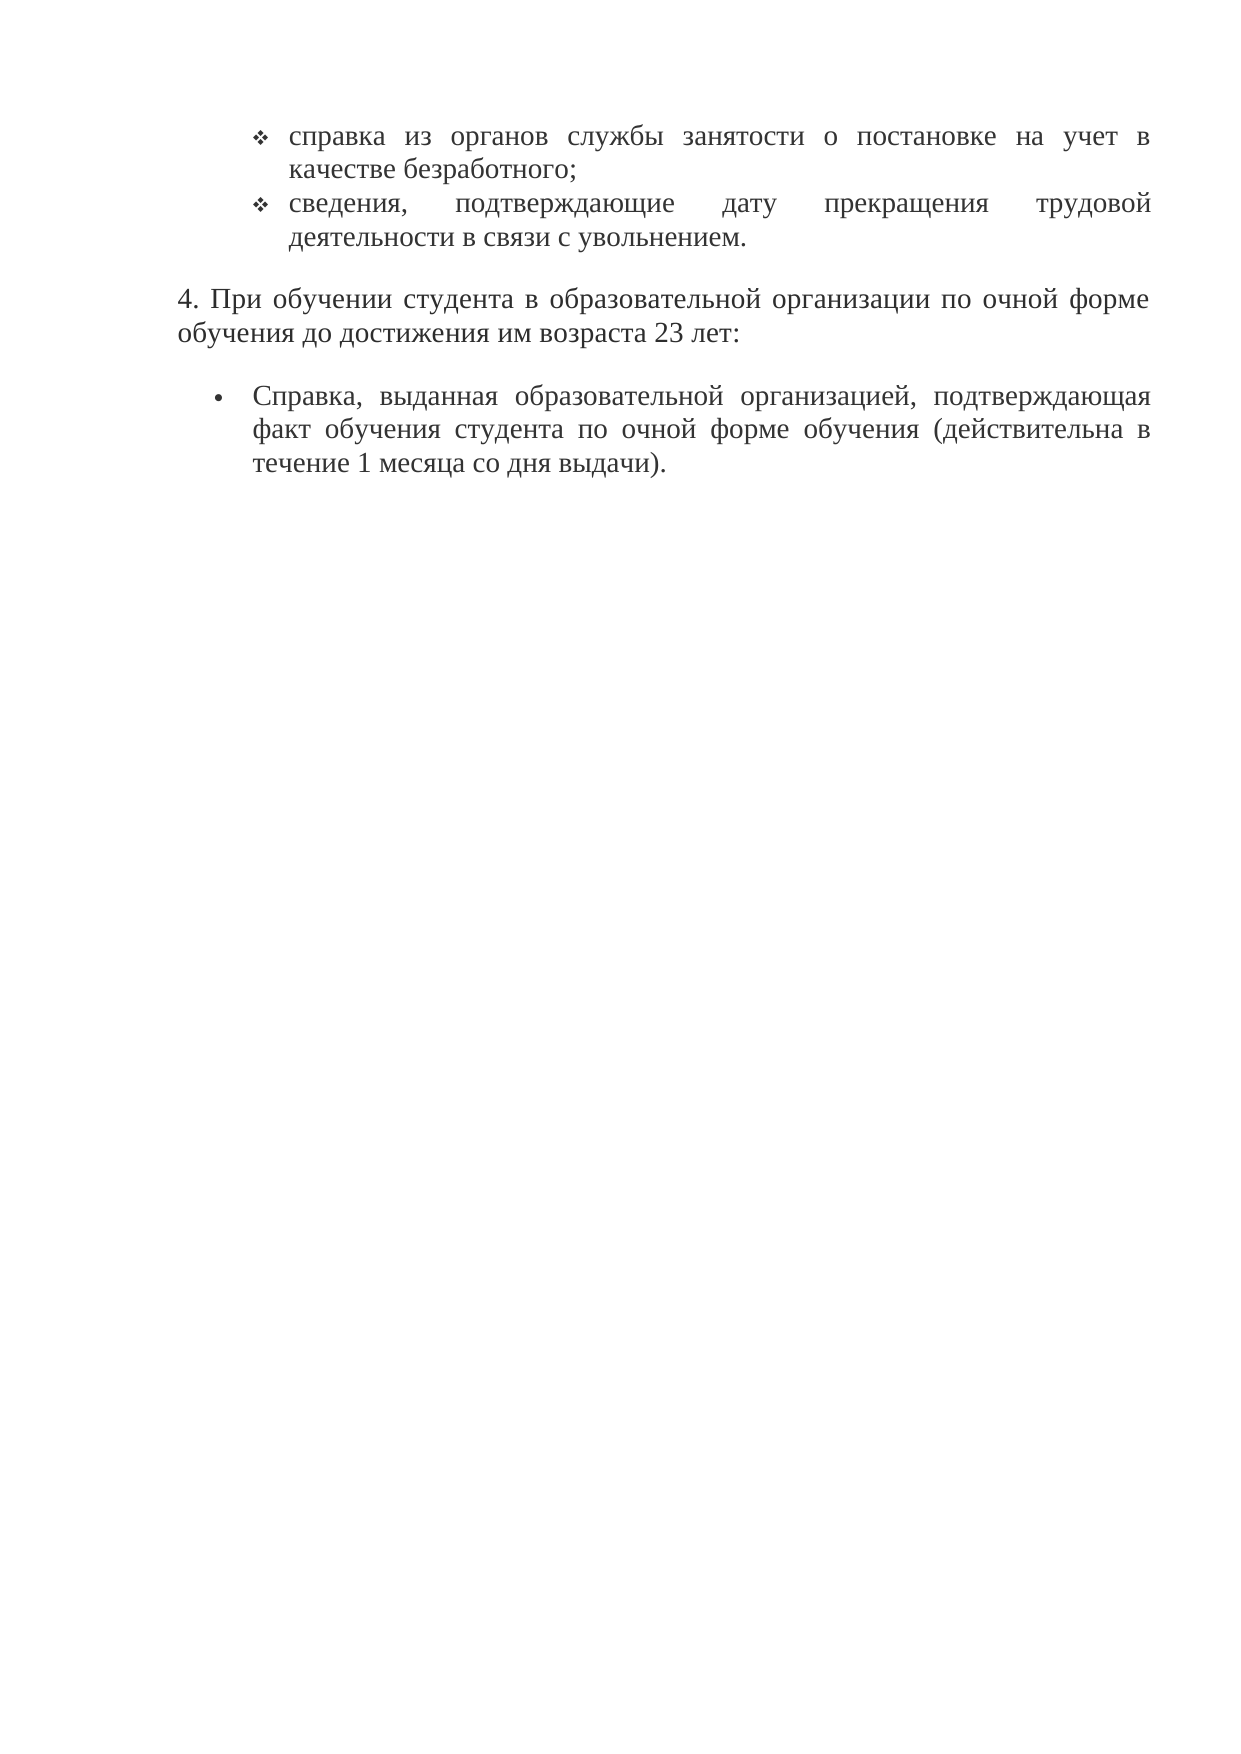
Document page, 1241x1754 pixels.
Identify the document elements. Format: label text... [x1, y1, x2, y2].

list Справка, выданная образовательной организацией, подтверждающая факт обучения студента по очной форме обучения (действительна в течение 1 месяца со дня выдачи). [215, 378, 1152, 478]
list справка из органов службы занятости о постановке на учет в качестве безработного; [251, 118, 1152, 185]
text 4. При обучении студента в образовательной организации по очной форме обучения до достижения им возраста 23 лет: [177, 281, 1152, 348]
list сведения, подтверждающие дату прекращения трудовой деятельности в связи с увольнением. [251, 185, 1152, 252]
